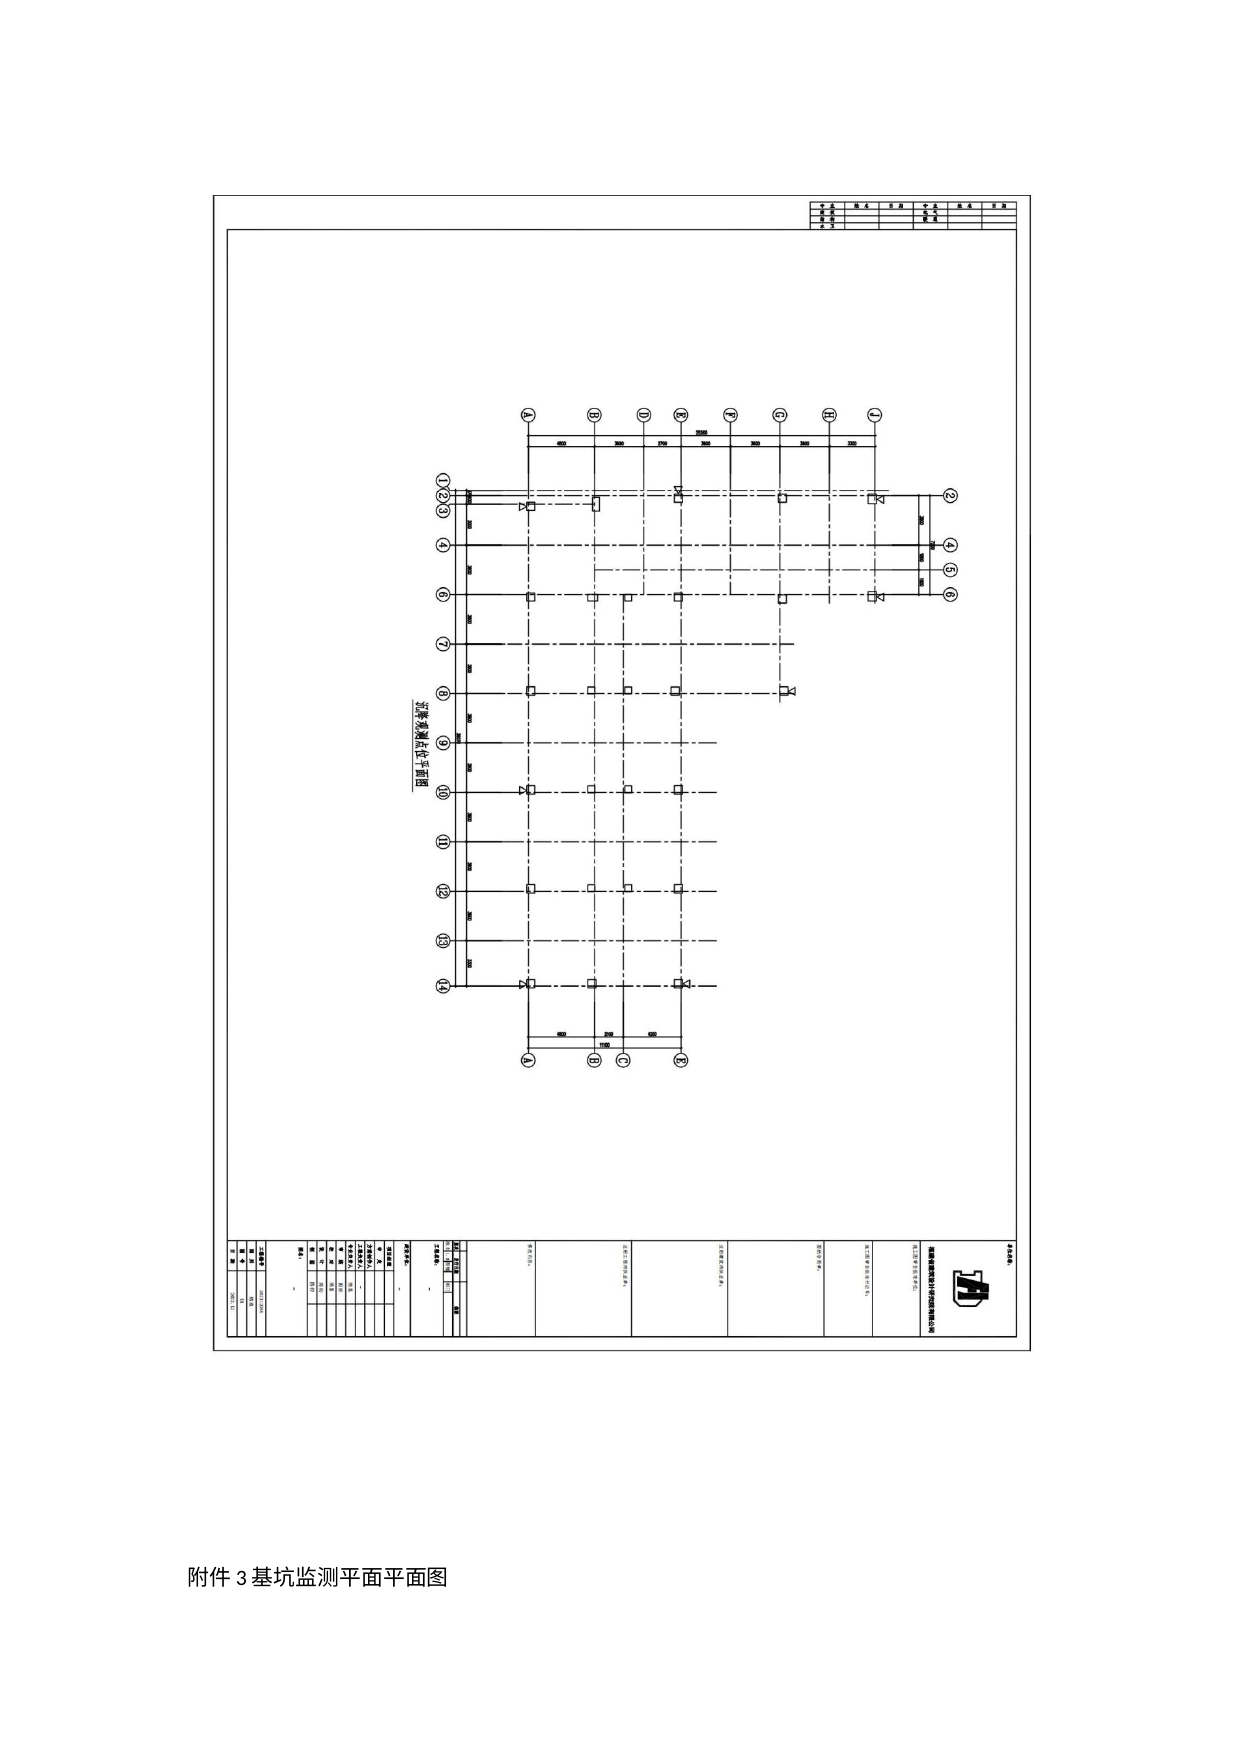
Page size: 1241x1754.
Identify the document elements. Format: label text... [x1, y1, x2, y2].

text 附件3 基坑监测平面平面图 [187, 1559, 1053, 1592]
picture [187, 162, 1053, 1385]
